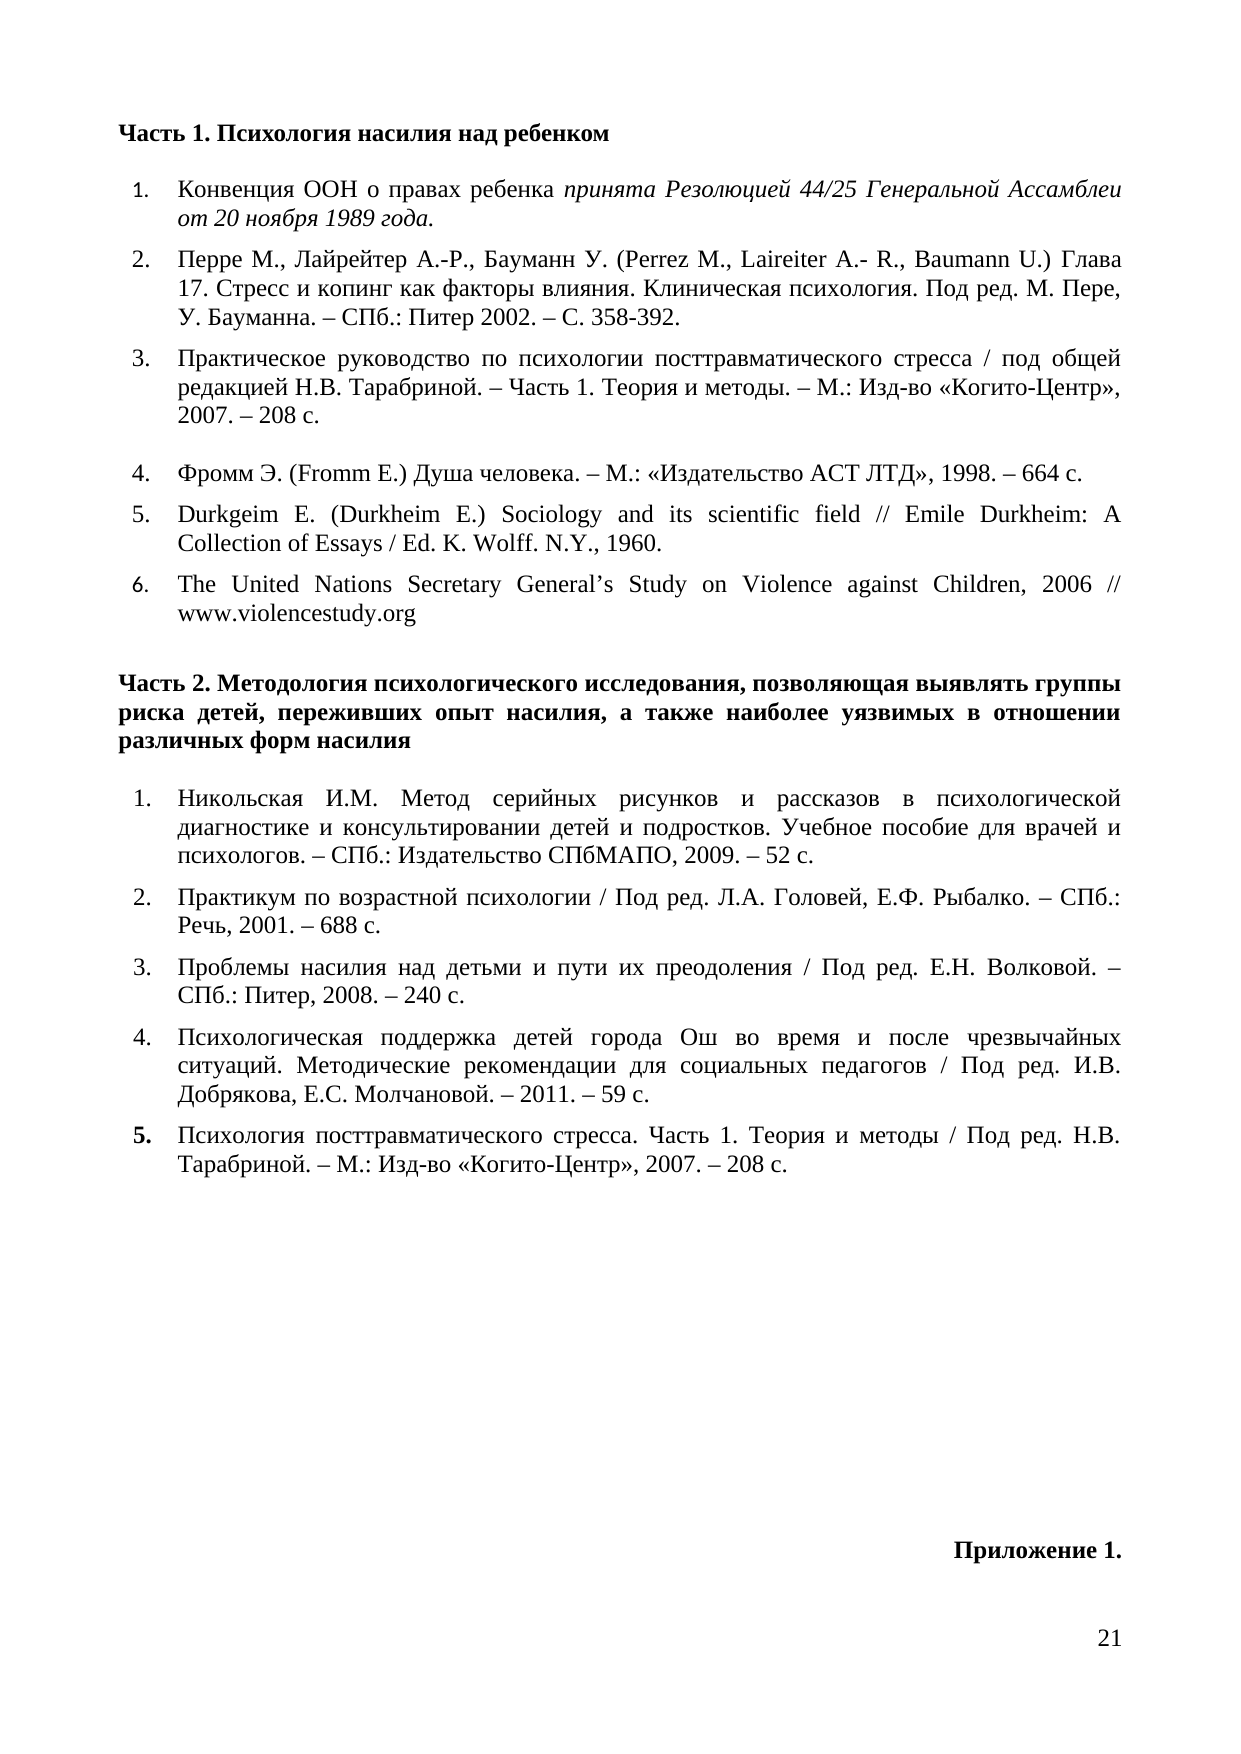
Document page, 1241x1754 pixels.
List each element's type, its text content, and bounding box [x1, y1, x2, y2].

list Фромм Э. (Fromm E.) Душа человека. – М.: «Издательство АСТ ЛТД», 1998. – 664 c. [132, 458, 1122, 487]
list Проблемы насилия над детьми и пути их преодоления / Под ред. Е.Н. Волковой. – СПб.: Питер, 2008. – 240 с. [133, 952, 1122, 1009]
list Конвенция ООН о правах ребенка принята Резолюцией 44/25 Генеральной Ассамблеи от 20 ноября 1989 года. [132, 174, 1122, 232]
list Психология посттравматического стресса. Часть 1. Теория и методы / Под ред. Н.В. Тарабриной. – М.: Изд-во «Когито-Центр», 2007. – 208 с. [133, 1121, 1122, 1178]
list Перре М., Лайрейтер А.-Р., Бауманн У. (Perrez M., Laireiter A.- R., Baumann U.) Глава 17. Стресс и копинг как факторы влияния. Клиническая психология. Под ред. М. Пере, У. Бауманна. – СПб.: Питер 2002. – С. 358-392. [132, 244, 1122, 330]
subtitle Часть 1. Психология насилия над ребенком [118, 118, 1122, 147]
text Часть 2. Методология психологического исследования, позволяющая выявлять группы риска детей, переживших опыт насилия, а также наиболее уязвимых в отношении различных форм насилия [118, 668, 1122, 754]
list Психологическая поддержка детей города Ош во время и после чрезвычайных ситуаций. Методические рекомендации для социальных педагогов / Под ред. И.В. Добрякова, Е.С. Молчановой. – 2011. – 59 с. [133, 1022, 1122, 1108]
list Практическое руководство по психологии посттравматического стресса / под общей редакцией Н.В. Тарабриной. – Часть 1. Теория и методы. – М.: Изд-во «Когито-Центр», 2007. – 208 с. [132, 343, 1122, 429]
list Практикум по возрастной психологии / Под ред. Л.А. Головей, Е.Ф. Рыбалко. – СПб.: Речь, 2001. – 688 с. [133, 882, 1122, 939]
text Приложение 1. [118, 1536, 1122, 1564]
list Durkgeim E. (Durkheim E.) Sociology and its scientific field // Emile Durkheim: A Collection of Essays / Ed. K. Wolff. N.Y., 1960. [132, 499, 1122, 557]
list Никольская И.М. Метод серийных рисунков и рассказов в психологической диагностике и консультировании детей и подростков. Учебное пособие для врачей и психологов. – СПб.: Издательство СПбМАПО, 2009. – 52 с. [133, 783, 1122, 869]
list The United Nations Secretary General’s Study on Violence against Children, 2006 // www.violencestudy.org [132, 569, 1122, 627]
